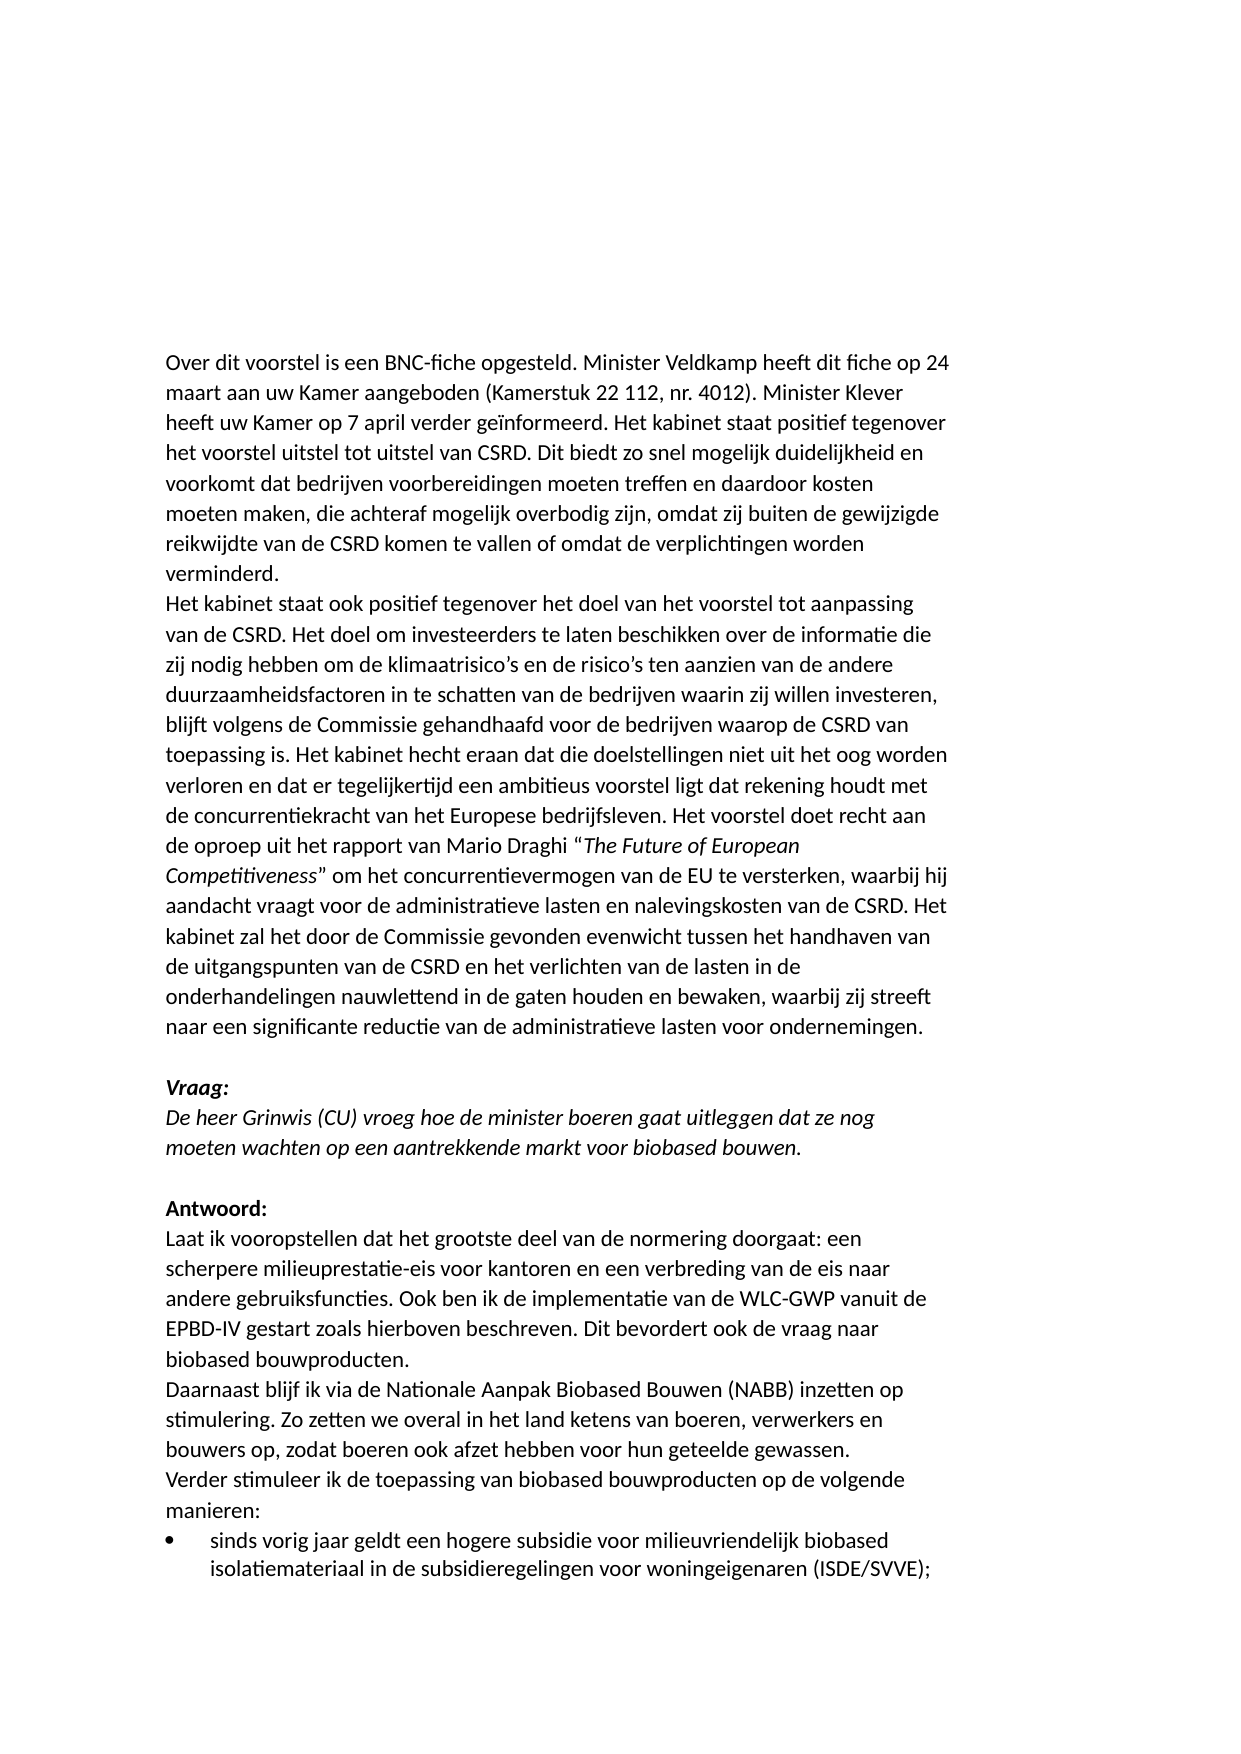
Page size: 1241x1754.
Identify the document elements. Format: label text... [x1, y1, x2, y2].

text Laat ik vooropstellen dat het grootste deel van de normering doorgaat: een scherpere milieuprestatie-eis voor kantoren en een verbreding van de eis naar andere gebruiksfuncties. Ook ben ik de implementatie van de WLC-GWP vanuit de EPBD-IV gestart zoals hierboven beschreven. Dit bevordert ook de vraag naar biobased bouwproducten. [165, 1224, 951, 1373]
list sinds vorig jaar geldt een hogere subsidie voor milieuvriendelijk biobased isolatiemateriaal in de subsidieregelingen voor woningeigenaren (ISDE/SVVE); [165, 1526, 951, 1582]
text Het kabinet staat ook positief tegenover het doel van het voorstel tot aanpassing van de CSRD. Het doel om investeerders te laten beschikken over de informatie die zij nodig hebben om de klimaatrisico’s en de risico’s ten aanzien van de andere duurzaamheidsfactoren in te schatten van de bedrijven waarin zij willen investeren, blijft volgens de Commissie gehandhaafd voor de bedrijven waarop de CSRD van toepassing is. Het kabinet hecht eraan dat die doelstellingen niet uit het oog worden verloren en dat er tegelijkertijd een ambitieus voorstel ligt dat rekening houdt met de concurrentiekracht van het Europese bedrijfsleven. Het voorstel doet recht aan de oproep uit het rapport van Mario Draghi “The Future of European Competitiveness” om het concurrentievermogen van de EU te versterken, waarbij hij aandacht vraagt voor de administratieve lasten en nalevingskosten van de CSRD. Het kabinet zal het door de Commissie gevonden evenwicht tussen het handhaven van de uitgangspunten van de CSRD en het verlichten van de lasten in de onderhandelingen nauwlettend in de gaten houden en bewaken, waarbij zij streeft naar een significante reductie van de administratieve lasten voor ondernemingen. [165, 589, 951, 1041]
text Vraag: [165, 1073, 951, 1101]
text Daarnaast blijf ik via de Nationale Aanpak Biobased Bouwen (NABB) inzetten op stimulering. Zo zetten we overal in het land ketens van boeren, verwerkers en bouwers op, zodat boeren ook afzet hebben voor hun geteelde gewassen. [165, 1375, 951, 1463]
text Verder stimuleer ik de toepassing van biobased bouwproducten op de volgende manieren: [165, 1466, 951, 1524]
text Over dit voorstel is een BNC-fiche opgesteld. Minister Veldkamp heeft dit fiche op 24 maart aan uw Kamer aangeboden (Kamerstuk 22 112, nr. 4012). Minister Klever heeft uw Kamer op 7 april verder geïnformeerd. Het kabinet staat positief tegenover het voorstel uitstel tot uitstel van CSRD. Dit biedt zo snel mogelijk duidelijkheid en voorkomt dat bedrijven voorbereidingen moeten treffen en daardoor kosten moeten maken, die achteraf mogelijk overbodig zijn, omdat zij buiten de gewijzigde reikwijdte van de CSRD komen te vallen of omdat de verplichtingen worden verminderd. [165, 348, 951, 587]
text De heer Grinwis (CU) vroeg hoe de minister boeren gaat uitleggen dat ze nog moeten wachten op een aantrekkende markt voor biobased bouwen. [165, 1103, 951, 1161]
text Antwoord: [165, 1194, 951, 1222]
